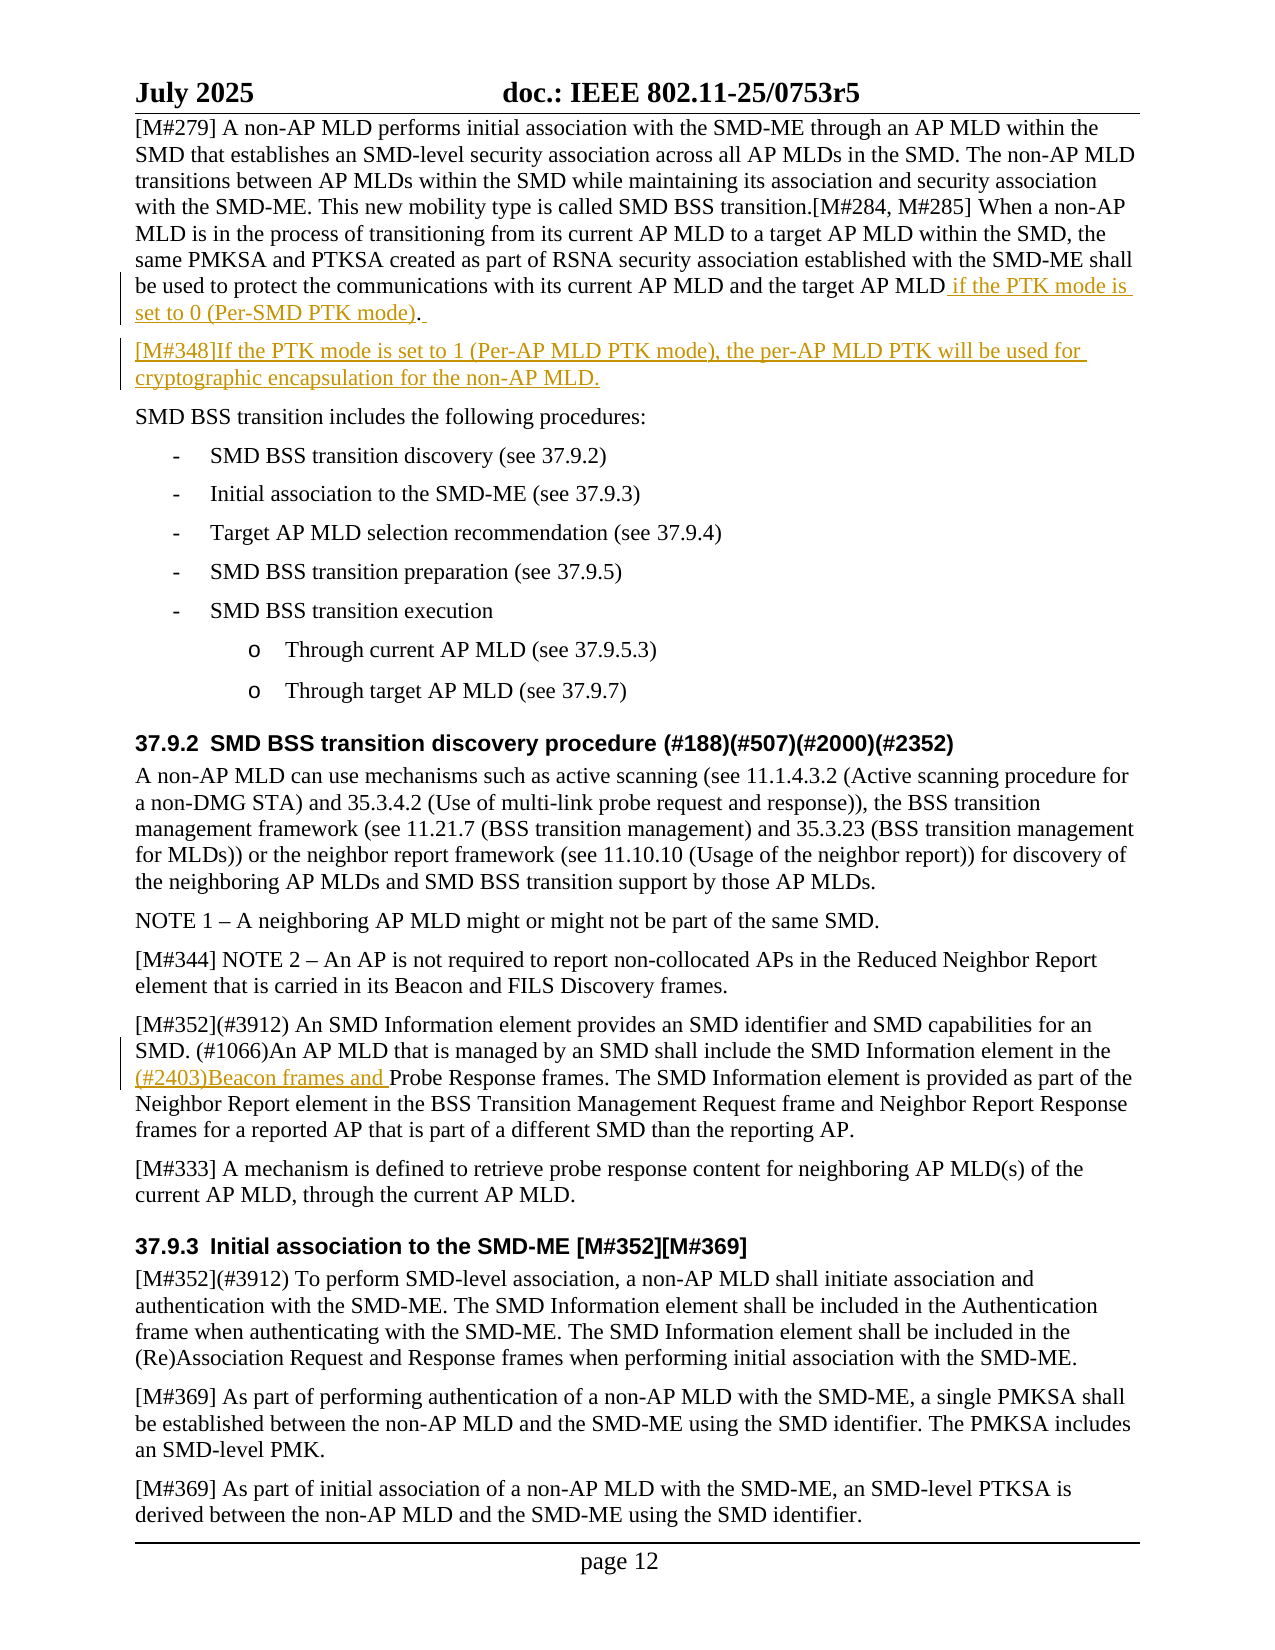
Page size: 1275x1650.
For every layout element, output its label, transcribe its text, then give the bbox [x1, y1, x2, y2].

text SMD BSS transition includes the following procedures: [135, 403, 1140, 429]
list SMD BSS transition discovery (see 37.9.2) [172, 442, 1140, 468]
list Initial association to the SMD-ME (see 37.9.3) [172, 481, 1140, 507]
subtitle Initial association to the SMD-ME [M#352][M#369] [135, 1233, 1140, 1259]
text [M#352](#3912) An SMD Information element provides an SMD identifier and SMD capabilities for an SMD. (#1066)An AP MLD that is managed by an SMD shall include the SMD Information element in the Probe Response frames. The SMD Information element is provided as part of the Neighbor Report element in the BSS Transition Management Request frame and Neighbor Report Response frames for a reported AP that is part of a different SMD than the reporting AP. [135, 1011, 1140, 1143]
text [M#333] A mechanism is defined to retrieve probe response content for neighboring AP MLD(s) of the current AP MLD, through the current AP MLD. [135, 1155, 1140, 1208]
text [M#352](#3912) To perform SMD-level association, a non-AP MLD shall initiate association and authentication with the SMD-ME. The SMD Information element shall be included in the Authentication frame when authenticating with the SMD-ME. The SMD Information element shall be included in the (Re)Association Request and Response frames when performing initial association with the SMD-ME. [135, 1265, 1140, 1371]
text [M#369] As part of performing authentication of a non-AP MLD with the SMD-ME, a single PMKSA shall be established between the non-AP MLD and the SMD-ME using the SMD identifier. The PMKSA includes an SMD-level PMK. [135, 1383, 1140, 1462]
text [M#369] As part of initial association of a non-AP MLD with the SMD-ME, an SMD-level PTKSA is derived between the non-AP MLD and the SMD-ME using the SMD identifier. [135, 1475, 1140, 1528]
text [M#344] NOTE 2 – An AP is not required to report non-collocated APs in the Reduced Neighbor Report element that is carried in its Beacon and FILS Discovery frames. [135, 946, 1140, 998]
list Target AP MLD selection recommendation (see 37.9.4) [172, 519, 1140, 546]
list Through target AP MLD (see 37.9.7) [247, 677, 1140, 705]
text A non-AP MLD can use mechanisms such as active scanning (see 11.1.4.3.2 (Active scanning procedure for a non-DMG STA) and 35.3.4.2 (Use of multi-link probe request and response)), the BSS transition management framework (see 11.21.7 (BSS transition management) and 35.3.23 (BSS transition management for MLDs)) or the neighbor report framework (see 11.10.10 (Usage of the neighbor report)) for discovery of the neighboring AP MLDs and SMD BSS transition support by those AP MLDs. [135, 762, 1140, 894]
list SMD BSS transition preparation (see 37.9.5) [172, 558, 1140, 584]
text [M#279] A non-AP MLD performs initial association with the SMD-ME through an AP MLD within the SMD that establishes an SMD-level security association across all AP MLDs in the SMD. The non-AP MLD transitions between AP MLDs within the SMD while maintaining its association and security association with the SMD-ME. This new mobility type is called SMD BSS transition.[M#284, M#285] When a non-AP MLD is in the process of transitioning from its current AP MLD to a target AP MLD within the SMD, the same PMKSA and PTKSA created as part of RSNA security association established with the SMD-ME shall be used to protect the communications with its current AP MLD and the target AP MLD. [135, 114, 1140, 325]
list Through current AP MLD (see 37.9.6) [247, 636, 1140, 664]
list SMD BSS transition execution [172, 597, 1140, 623]
subtitle SMD BSS transition discovery procedure (#188)(#507)(#2000)(#2352) [135, 730, 1140, 756]
text NOTE 1 – A neighboring AP MLD might or might not be part of the same SMD. [135, 907, 1140, 933]
